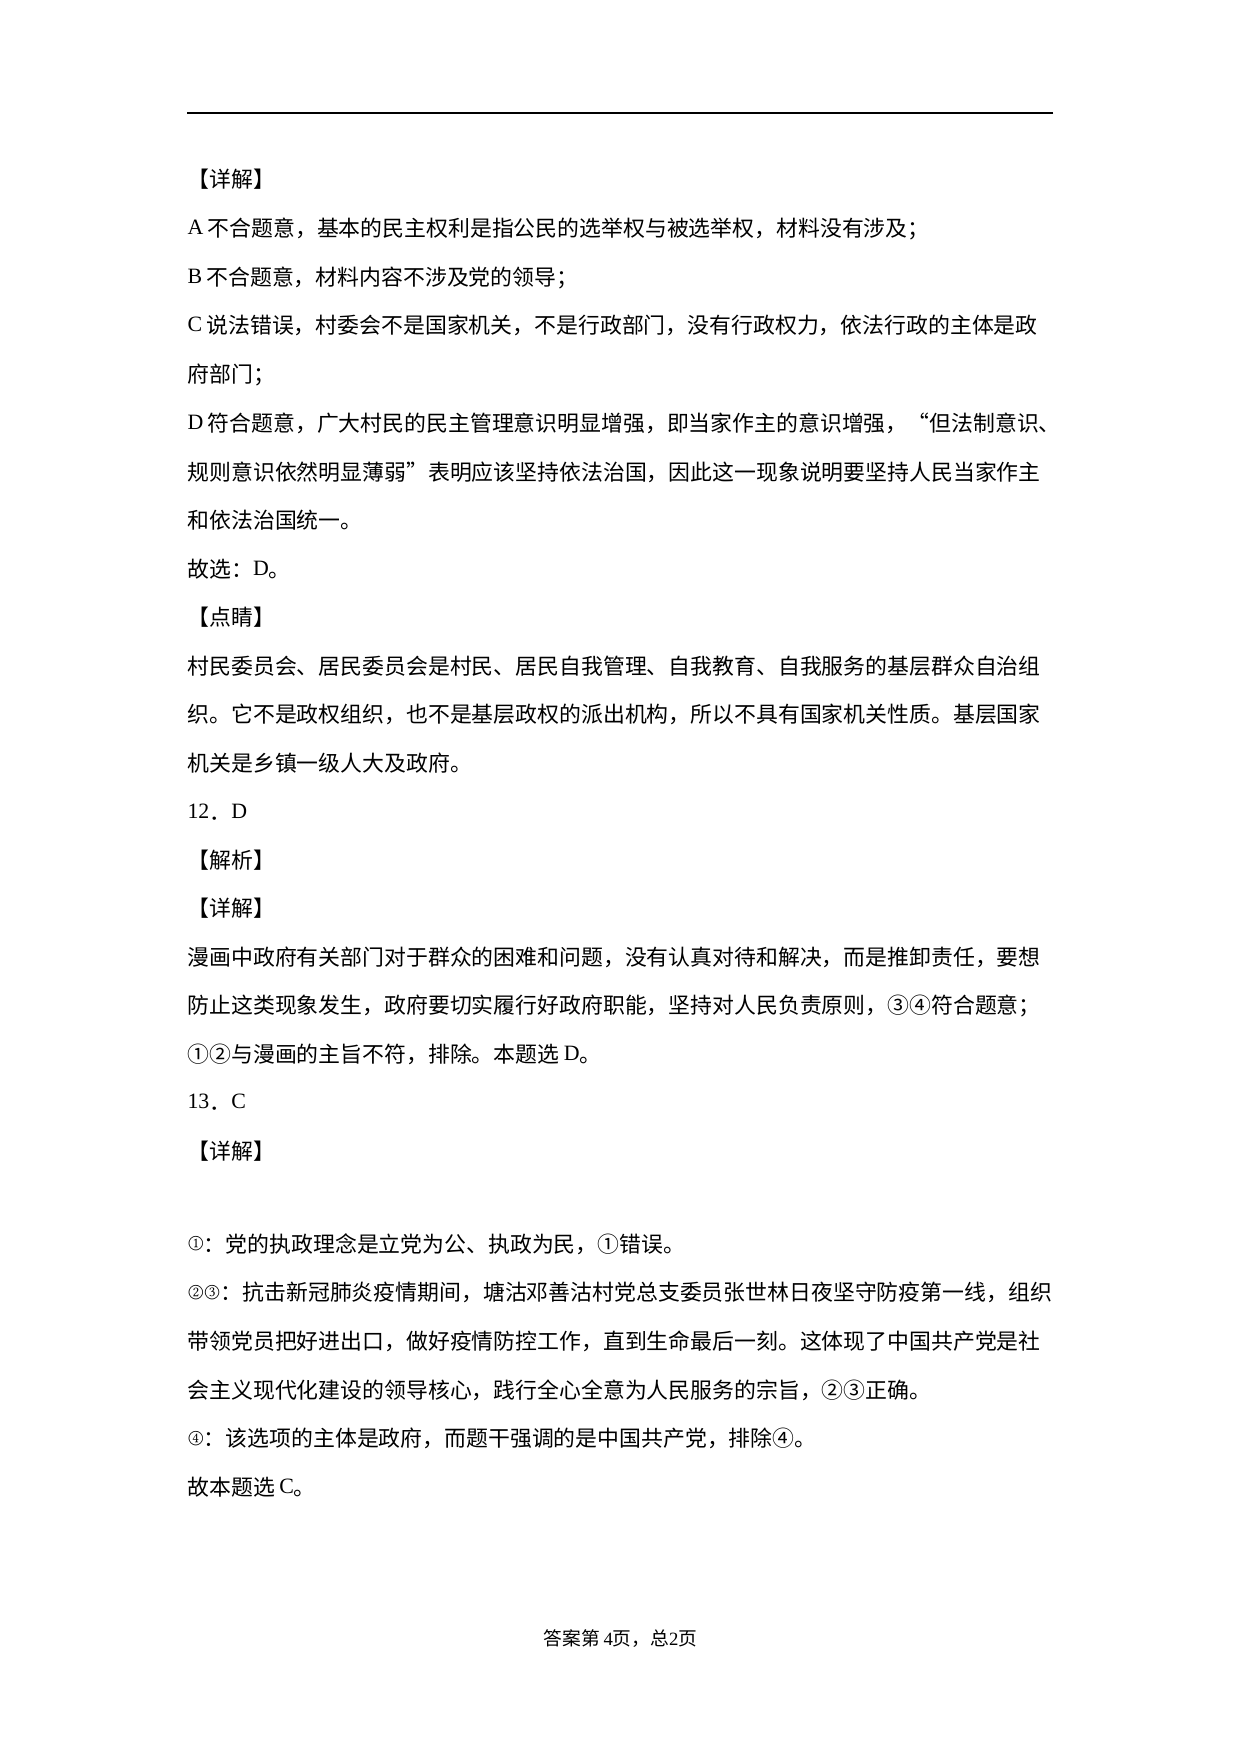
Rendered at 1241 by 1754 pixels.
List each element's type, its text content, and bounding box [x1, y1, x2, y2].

text 【点睛】 [187, 600, 1053, 632]
text 漫画中政府有关部门对于群众的困难和问题，没有认真对待和解决，而是推卸责任，要想防止这类现象发生，政府要切实履行好政府职能，坚持对人民负责原则，③④符合题意；①②与漫画的主旨不符，排除。本题选D。 [187, 939, 1053, 1069]
text 【详解】 [187, 891, 1053, 923]
text ②③：抗击新冠肺炎疫情期间，塘沽邓善沽村党总支委员张世林日夜坚守防疫第一线，组织带领党员把好进出口，做好疫情防控工作，直到生命最后一刻。这体现了中国共产党是社会主义现代化建设的领导核心，践行全心全意为人民服务的宗旨，②③正确。 [187, 1275, 1053, 1405]
text 村民委员会、居民委员会是村民、居民自我管理、自我教育、自我服务的基层群众自治组织。它不是政权组织，也不是基层政权的派出机构，所以不具有国家机关性质。基层国家机关是乡镇一级人大及政府。 [187, 648, 1053, 778]
text 故本题选C。 [187, 1469, 1053, 1502]
text ①：党的执政理念是立党为公、执政为民，①错误。 [187, 1227, 1053, 1259]
text 13．C [187, 1085, 1053, 1117]
text A不合题意，基本的民主权利是指公民的选举权与被选举权，材料没有涉及； B不合题意，材料内容不涉及党的领导； C说法错误，村委会不是国家机关，不是行政部门，没有行政权力，依法行政的主体是政府部门； D符合题意，广大村民的民主管理意识明显增强，即当家作主的意识增强，“但法制意识、规则意识依然明显薄弱”表明应该坚持依法治国，因此这一现象说明要坚持人民当家作主和依法治国统一。 故选：D。 [187, 210, 1053, 584]
text 【详解】 [187, 1133, 1053, 1166]
text ④：该选项的主体是政府，而题干强调的是中国共产党，排除④。 [187, 1421, 1053, 1453]
text 12．D [187, 794, 1053, 827]
text 【解析】 [187, 842, 1053, 875]
text 【详解】 [187, 162, 1053, 194]
